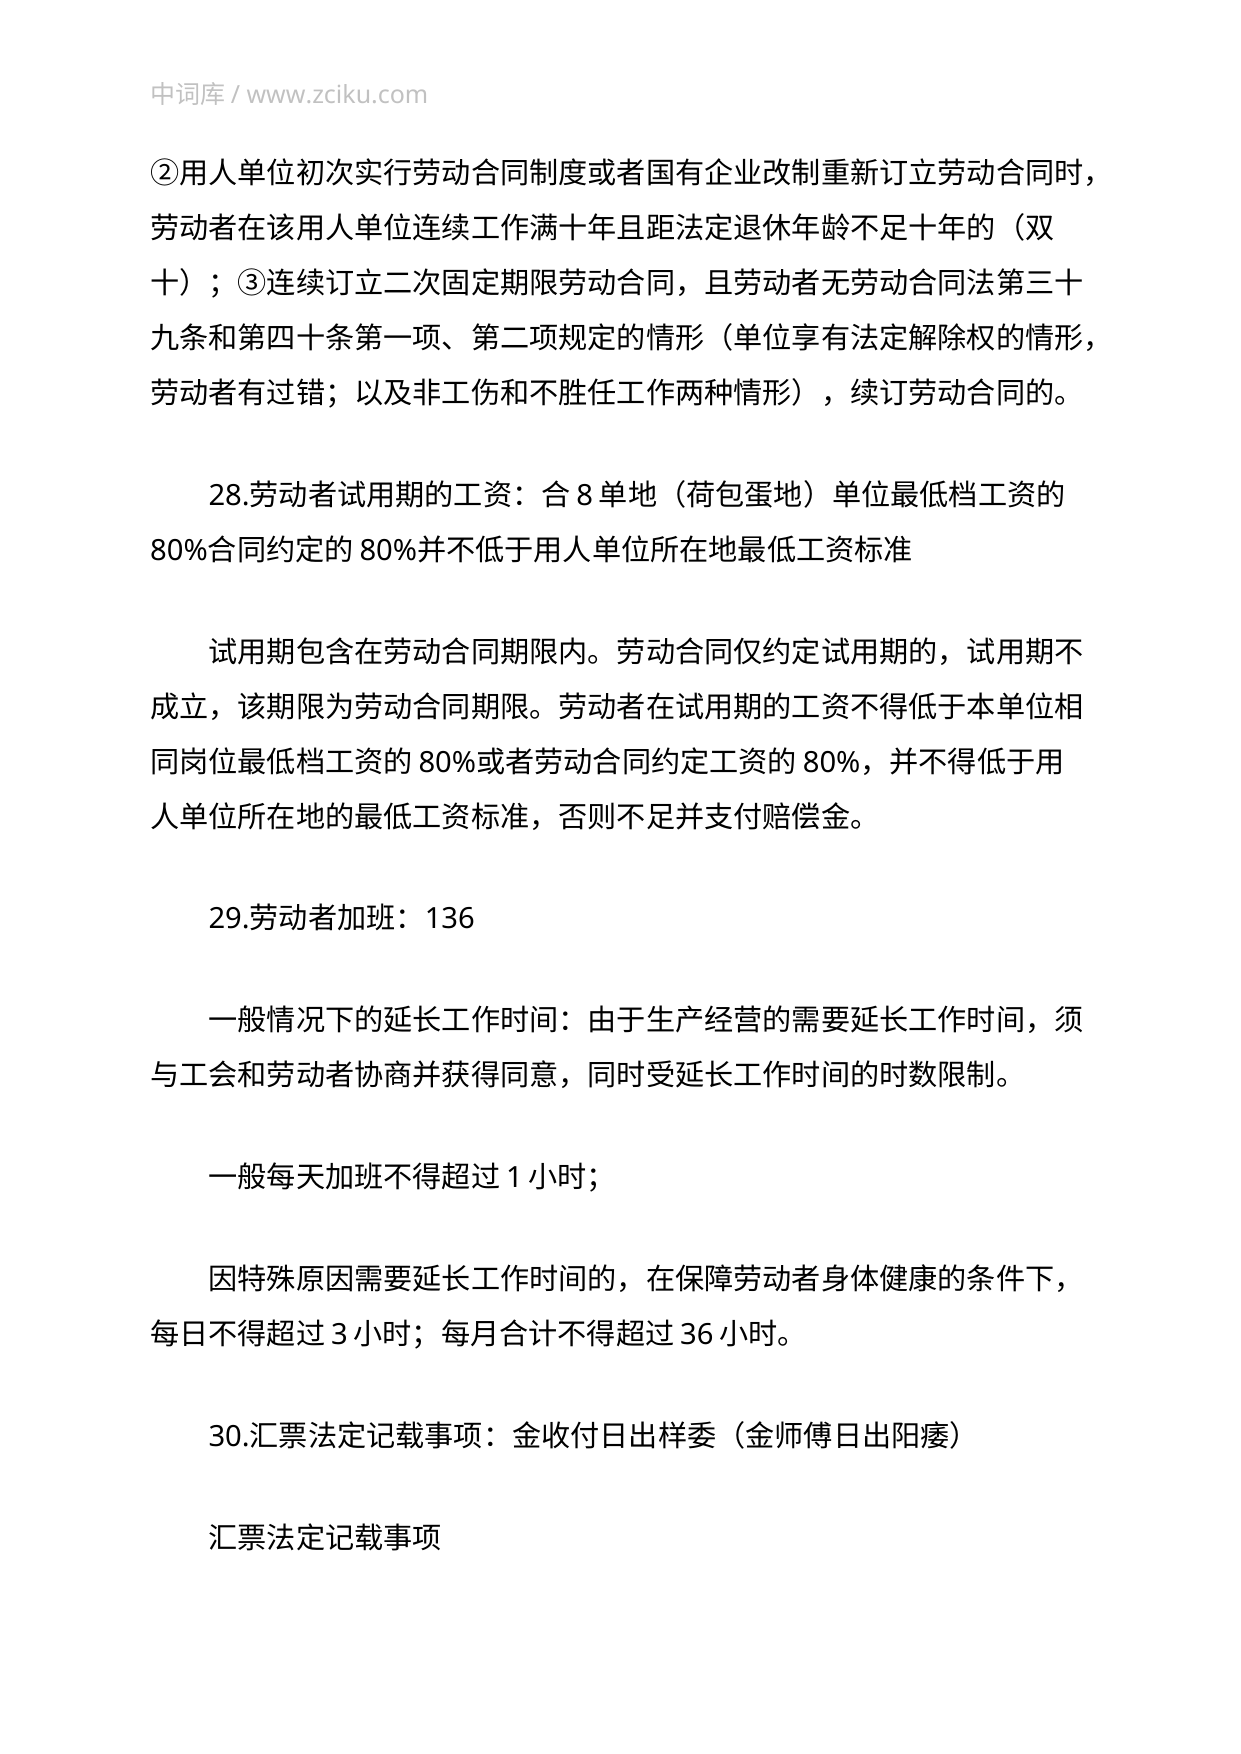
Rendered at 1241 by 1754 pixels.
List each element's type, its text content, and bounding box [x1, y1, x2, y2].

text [150, 150, 1090, 412]
text 29.劳动者加班：136 [150, 895, 1090, 937]
text 汇票法定记载事项 [150, 1514, 1090, 1557]
text 因特殊原因需要延长工作时间的，在保障劳动者身体健康的条件下，每日不得超过3小时；每月合计不得超过36小时。 [150, 1256, 1090, 1353]
text 一般每天加班不得超过1小时； [150, 1153, 1090, 1196]
text 一般情况下的延长工作时间：由于生产经营的需要延长工作时间，须与工会和劳动者协商并获得同意，同时受延长工作时间的时数限制。 [150, 997, 1090, 1094]
text 28.劳动者试用期的工资：合8单地（荷包蛋地）单位最低档工资的80%合同约定的80%并不低于用人单位所在地最低工资标准 [150, 471, 1090, 569]
text 试用期包含在劳动合同期限内。劳动合同仅约定试用期的，试用期不成立，该期限为劳动合同期限。劳动者在试用期的工资不得低于本单位相同岗位最低档工资的80%或者劳动合同约定工资的80%，并不得低于用人单位所在地的最低工资标准，否则不足并支付赔偿金。 [150, 628, 1090, 835]
text 30.汇票法定记载事项：金收付日出样委（金师傅日出阳痿） [150, 1412, 1090, 1455]
